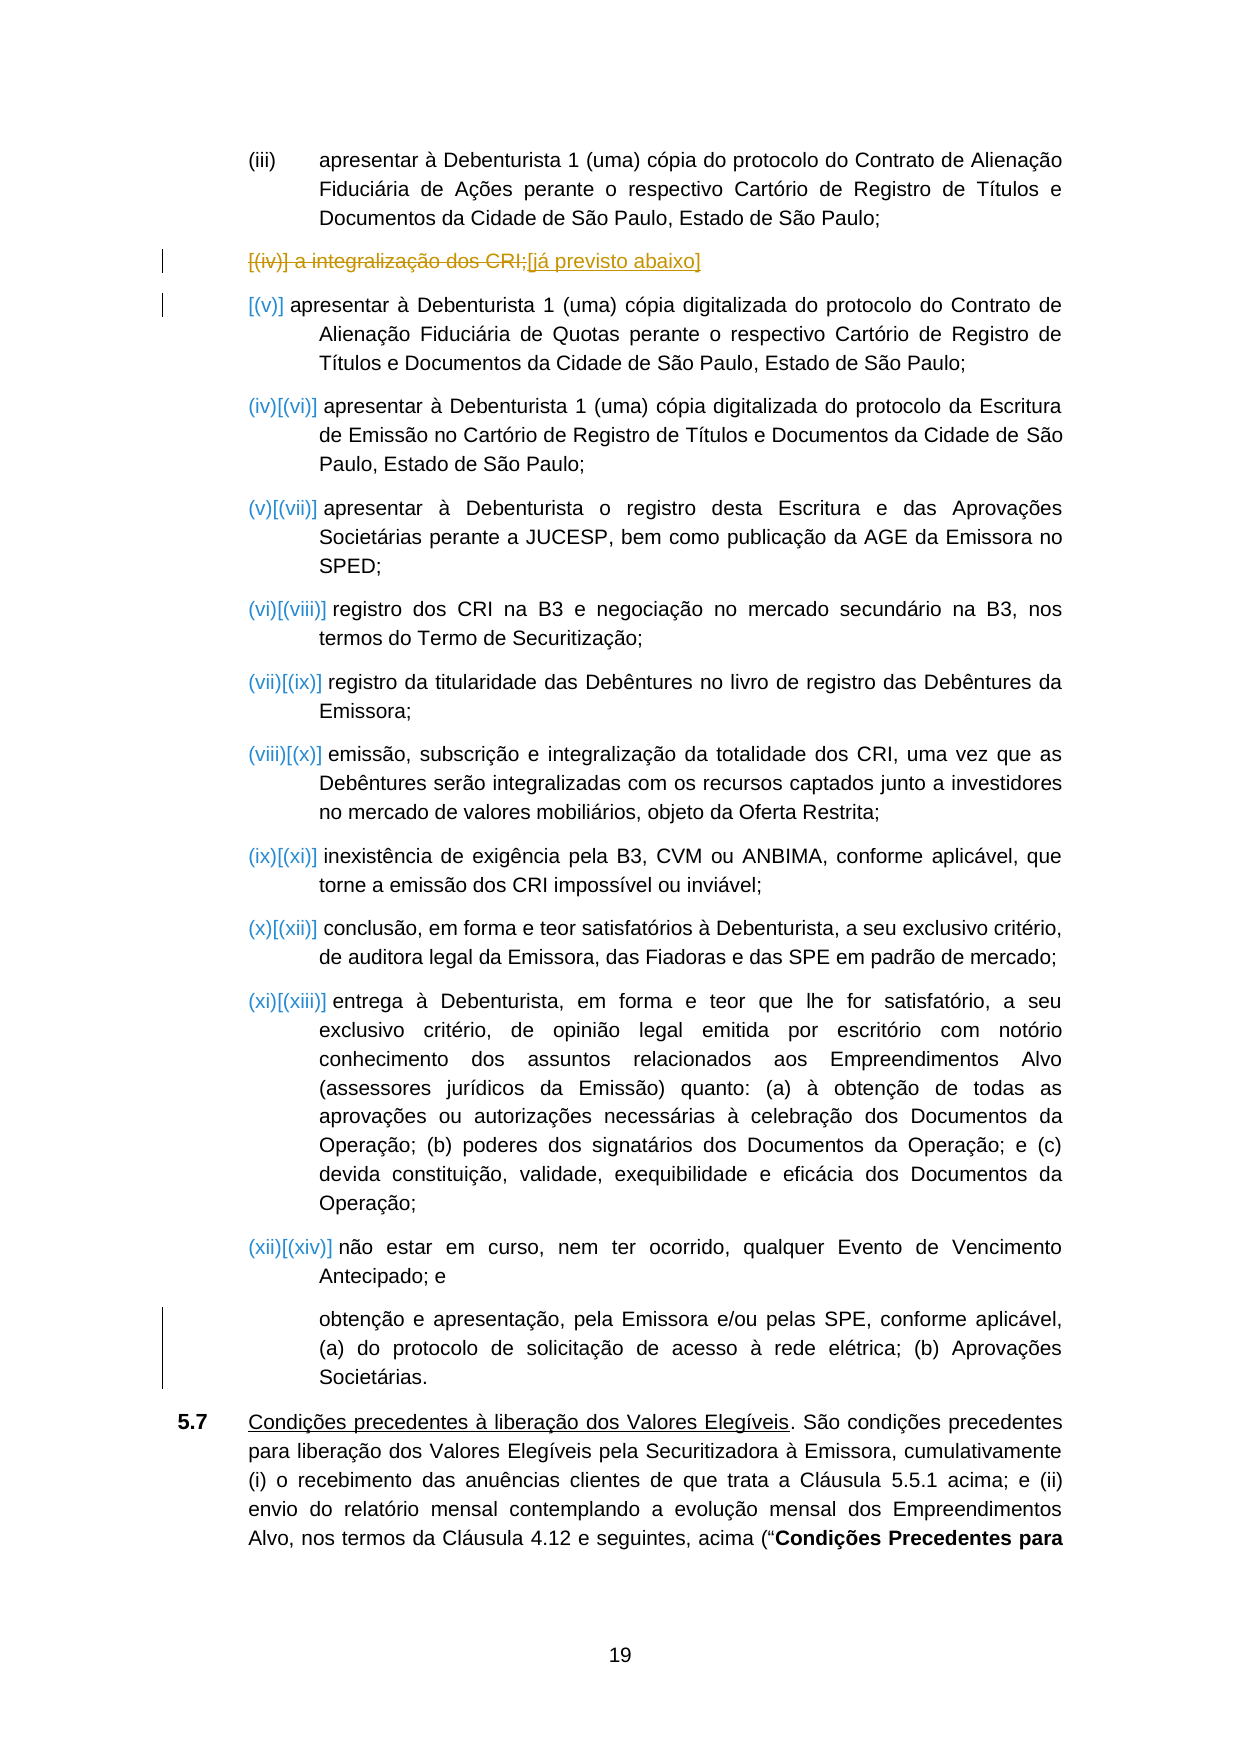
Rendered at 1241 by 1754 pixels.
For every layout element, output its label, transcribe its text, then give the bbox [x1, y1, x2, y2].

text não estar em curso, nem ter ocorrido, qualquer Evento de Vencimento Antecipado; e [248, 1235, 1063, 1288]
text entrega à Debenturista, em forma e teor que lhe for satisfatório, a seu exclusivo critério, de opinião legal emitida por escritório com notório conhecimento dos assuntos relacionados aos Empreendimentos Alvo (assessores jurídicos da Emissão) quanto: (a) à obtenção de todas as aprovações ou autorizações necessárias à celebração dos Documentos da Operação; (b) poderes dos signatários dos Documentos da Operação; e (c) devida constituição, validade, exequibilidade e eficácia dos Documentos da Operação; [248, 988, 1063, 1215]
text apresentar à Debenturista o registro desta Escritura e das Aprovações Societárias perante a JUCESP, bem como publicação da AGE da Emissora no SPED; [248, 496, 1063, 577]
text inexistência de exigência pela B3, CVM ou ANBIMA, conforme aplicável, que torne a emissão dos CRI impossível ou inviável; [248, 843, 1063, 896]
text apresentar à Debenturista 1 (uma) cópia do protocolo do Contrato de Alienação Fiduciária de Ações perante o respectivo Cartório de Registro de Títulos e Documentos da Cidade de São Paulo, Estado de São Paulo; [248, 148, 1063, 229]
text conclusão, em forma e teor satisfatórios à Debenturista, a seu exclusivo critério, de auditora legal da Emissora, das Fiadoras e das SPE em padrão de mercado; [248, 916, 1063, 969]
list obtenção e apresentação, pela Emissora e/ou pelas SPE, conforme aplicável, (a) do protocolo de solicitação de acesso à rede elétrica; (b) Aprovações Societárias. [319, 1307, 1063, 1389]
text registro dos CRI na B3 e negociação no mercado secundário na B3, nos termos do Termo de Securitização; [248, 597, 1063, 650]
text apresentar à Debenturista 1 (uma) cópia digitalizada do protocolo da Escritura de Emissão no Cartório de Registro de Títulos e Documentos da Cidade de São Paulo, Estado de São Paulo; [248, 394, 1063, 476]
text apresentar à Debenturista 1 (uma) cópia digitalizada do protocolo do Contrato de Alienação Fiduciária de Quotas perante o respectivo Cartório de Registro de Títulos e Documentos da Cidade de São Paulo, Estado de São Paulo; [248, 293, 1063, 374]
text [177, 1409, 1063, 1550]
text registro da titularidade das Debêntures no livro de registro das Debêntures da Emissora; [248, 669, 1063, 722]
text emissão, subscrição e integralização da totalidade dos CRI, uma vez que as Debêntures serão integralizadas com os recursos captados junto a investidores no mercado de valores mobiliários, objeto da Oferta Restrita; [248, 742, 1063, 824]
